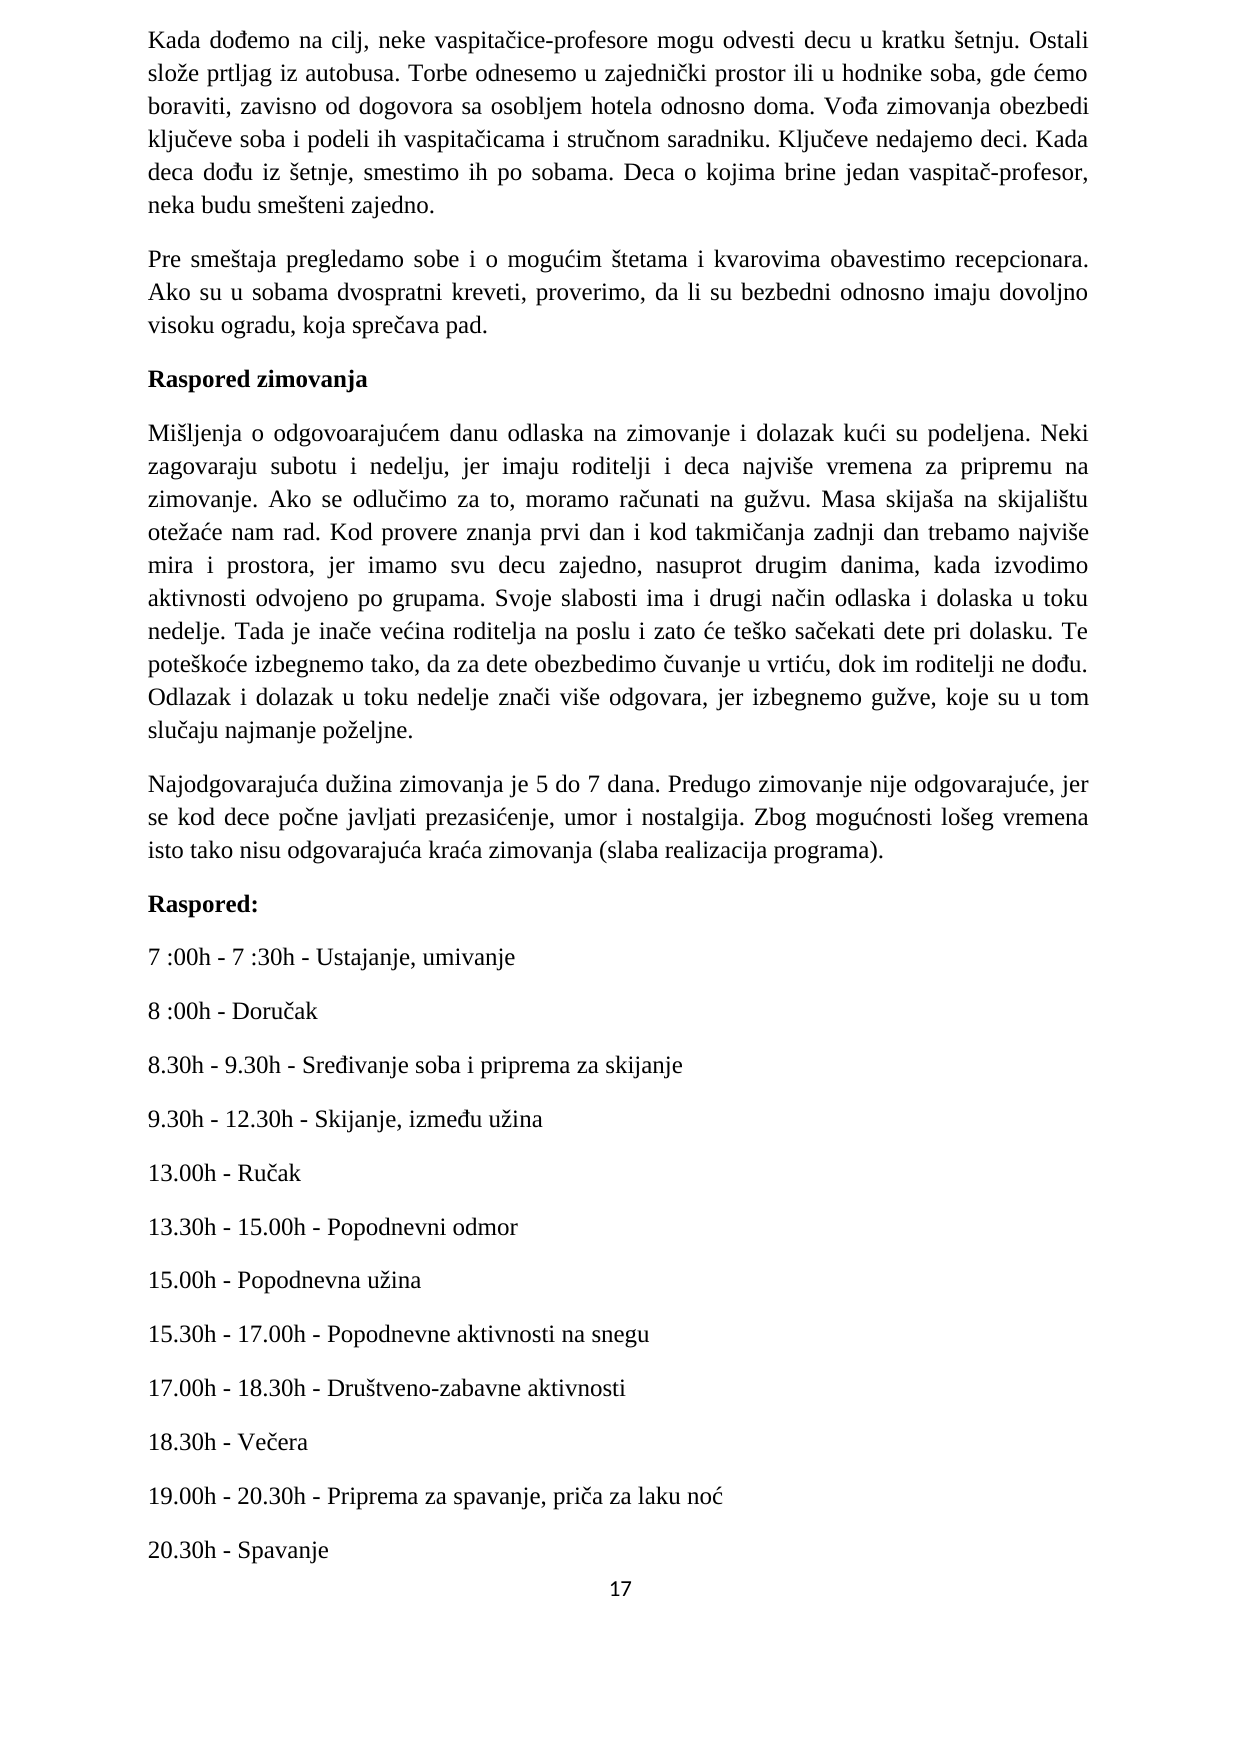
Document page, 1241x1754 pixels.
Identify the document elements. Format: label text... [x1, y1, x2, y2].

text 15.30h - 17.00h - Popodnevne aktivnosti na snegu [148, 1319, 1090, 1348]
text 18.30h - Večera [148, 1427, 1090, 1456]
text Mišljenja o odgovoarajućem danu odlaska na zimovanje i dolazak kući su podeljena. Neki zagovaraju subotu i nedelju, jer imaju roditelji i deca najviše vremena za pripremu na zimovanje. Ako se odlučimo za to, moramo računati na gužvu. Masa skijaša na skijalištu otežaće nam rad. Kod provere znanja prvi dan i kod takmičanja zadnji dan trebamo najviše mira i prostora, jer imamo svu decu zajedno, nasuprot drugim danima, kada izvodimo aktivnosti odvojeno po grupama. Svoje slabosti ima i drugi način odlaska i dolaska u toku nedelje. Tada je inače većina roditelja na poslu i zato će teško sačekati dete pri dolasku. Te poteškoće izbegnemo tako, da za dete obezbedimo čuvanje u vrtiću, dok im roditelji ne dođu. Odlazak i dolazak u toku nedelje znači više odgovara, jer izbegnemo gužve, koje su u tom slučaju najmanje poželjne. [148, 418, 1090, 744]
text Raspored zimovanja [148, 364, 1090, 393]
text 17.00h - 18.30h - Društveno-zabavne aktivnosti [148, 1373, 1090, 1402]
text 7 :00h - 7 :30h - Ustajanje, umivanje [148, 942, 1090, 971]
text 13.30h - 15.00h - Popodnevni odmor [148, 1212, 1090, 1241]
text 9.30h - 12.30h - Skijanje, između užina [148, 1104, 1090, 1133]
text 8 :00h - Doručak [148, 996, 1090, 1025]
text 8.30h - 9.30h - Sređivanje soba i priprema za skijanje [148, 1050, 1090, 1079]
text 15.00h - Popodnevna užina [148, 1266, 1090, 1294]
text Pre smeštaja pregledamo sobe i o mogućim štetama i kvarovima obavestimo recepcionara. Ako su u sobama dvospratni kreveti, proverimo, da li su bezbedni odnosno imaju dovoljno visoku ogradu, koja sprečava pad. [148, 244, 1090, 339]
text Kada dođemo na cilj, neke vaspitačice-profesore mogu odvesti decu u kratku šetnju. Ostali slože prtljag iz autobusa. Torbe odnesemo u zajednički prostor ili u hodnike soba, gde ćemo boraviti, zavisno od dogovora sa osobljem hotela odnosno doma. Vođa zimovanja obezbedi ključeve soba i podeli ih vaspitačicama i stručnom saradniku. Ključeve nedajemo deci. Kada deca dođu iz šetnje, smestimo ih po sobama. Deca o kojima brine jedan vaspitač-profesor, neka budu smešteni zajedno. [148, 25, 1090, 219]
text Najodgovarajuća dužina zimovanja je 5 do 7 dana. Predugo zimovanje nije odgovarajuće, jer se kod dece počne javljati prezasićenje, umor i nostalgija. Zbog mogućnosti lošeg vremena isto tako nisu odgovarajuća kraća zimovanja (slaba realizacija programa). [148, 769, 1090, 863]
text 19.00h - 20.30h - Priprema za spavanje, priča za laku noć [148, 1481, 1090, 1510]
text 13.00h - Ručak [148, 1158, 1090, 1187]
text 20.30h - Spavanje [148, 1535, 1090, 1564]
text Raspored: [148, 889, 1090, 917]
